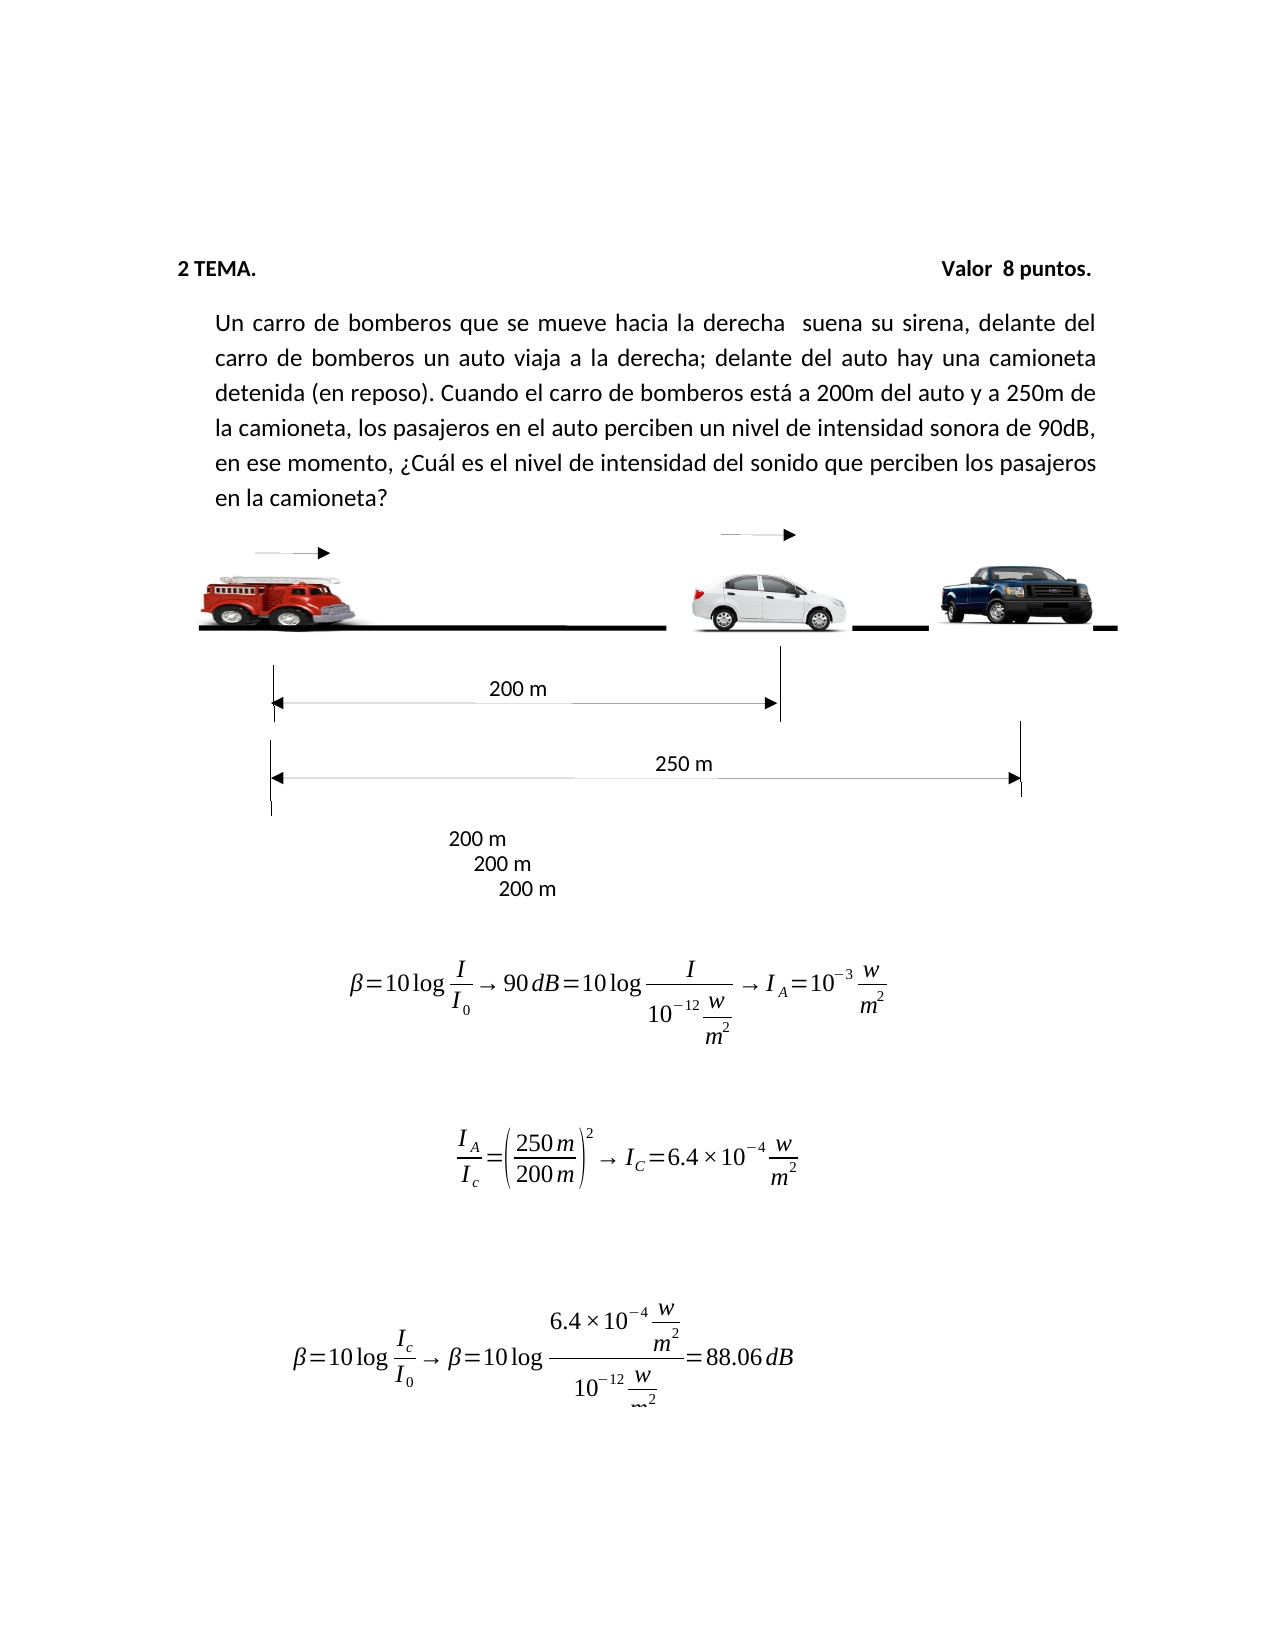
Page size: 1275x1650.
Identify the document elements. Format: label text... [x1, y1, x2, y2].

picture [664, 568, 853, 634]
picture [927, 553, 1094, 638]
text 2 TEMA. Valor 8 puntos. [177, 254, 1098, 282]
list Un carro de bomberos que se mueve hacia la derecha suena su sirena, delante del carro de bomberos un auto viaja a la derecha; delante del auto hay una camioneta detenida (en reposo). Cuando el carro de bomberos está a 200m del auto y a 250m de la camioneta, los pasajeros en el auto perciben un nivel de intensidad sonora de 90dB, en ese momento, ¿Cuál es el nivel de intensidad del sonido que perciben los pasajeros en la camioneta? [215, 307, 1098, 512]
picture [177, 553, 381, 653]
